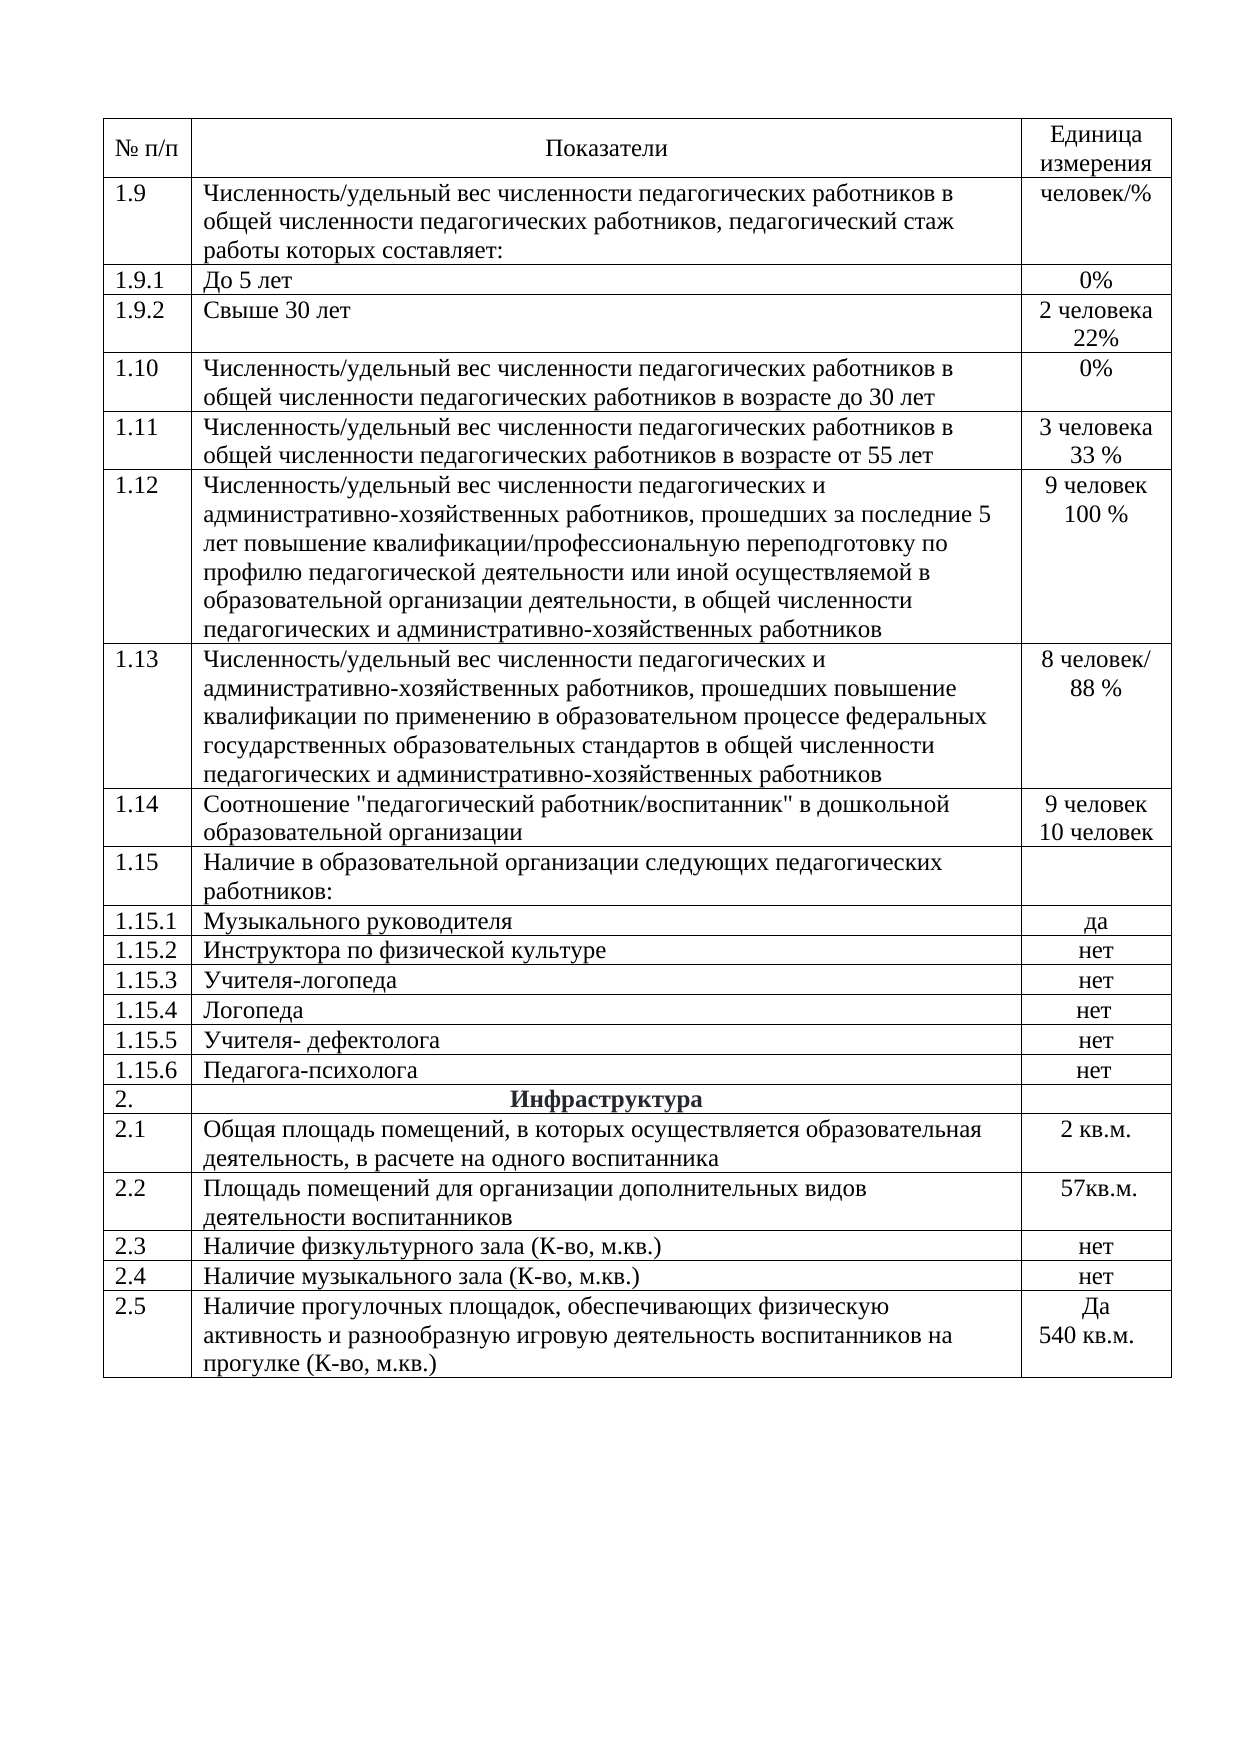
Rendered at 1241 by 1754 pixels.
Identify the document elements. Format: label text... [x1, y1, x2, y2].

table_cell 1.10 [104, 353, 191, 411]
table_cell Да 540 кв.м. [1022, 1291, 1171, 1377]
table_cell Свыше 30 лет [192, 295, 1021, 352]
table_cell 1.11 [104, 412, 191, 469]
table_cell нет [1022, 1231, 1171, 1260]
table_cell 0% [1022, 353, 1171, 411]
table_cell Музыкального руководителя [192, 906, 1021, 934]
table_cell До 5 лет [192, 265, 1021, 294]
table_cell Площадь помещений для организации дополнительных видов деятельности воспитанников [192, 1173, 1021, 1230]
table_cell Численность/удельный вес численности педагогических работников в общей численности педагогических работников в возрасте до 30 лет [192, 353, 1021, 411]
table_cell 1.9.2 [104, 295, 191, 352]
table_cell да [1022, 906, 1171, 934]
table_cell нет [1022, 1261, 1171, 1290]
table_header № п/п [104, 119, 191, 177]
table_cell нет [1022, 936, 1171, 964]
table_cell Логопеда [192, 995, 1021, 1024]
table_cell нет [1022, 1055, 1171, 1083]
table_header Показатели [192, 119, 1021, 177]
table_cell 2.5 [104, 1291, 191, 1377]
table_cell 1.15.6 [104, 1055, 191, 1083]
table_cell 57кв.м. [1022, 1173, 1171, 1230]
table_cell 3 человека 33 % [1022, 412, 1171, 469]
table_header Единица измерения [1022, 119, 1171, 177]
table_cell 1.15.5 [104, 1025, 191, 1054]
table_cell 1.15 [104, 847, 191, 905]
table_cell 0% [1022, 265, 1171, 294]
table_cell 2.2 [104, 1173, 191, 1230]
table_cell Инструктора по физической культуре [192, 936, 1021, 964]
table_cell Учителя-логопеда [192, 965, 1021, 994]
table_cell 1.9.1 [104, 265, 191, 294]
table_cell Наличие музыкального зала (К-во, м.кв.) [192, 1261, 1021, 1290]
table_cell Численность/удельный вес численности педагогических работников в общей численности педагогических работников в возрасте от 55 лет [192, 412, 1021, 469]
table_cell 8 человек/ 88 % [1022, 644, 1171, 788]
table_cell 9 человек 100 % [1022, 470, 1171, 643]
table_cell 1.9 [104, 178, 191, 264]
table_cell 1.13 [104, 644, 191, 788]
table_cell 1.14 [104, 789, 191, 846]
table_cell 2.4 [104, 1261, 191, 1290]
table_cell человек/% [1022, 178, 1171, 264]
table_cell 9 человек 10 человек [1022, 789, 1171, 846]
table_cell Общая площадь помещений, в которых осуществляется образовательная деятельность, в расчете на одного воспитанника [192, 1114, 1021, 1172]
table_cell 2 кв.м. [1022, 1114, 1171, 1172]
table_cell Численность/удельный вес численности педагогических и административно-хозяйственных работников, прошедших за последние 5 лет повышение квалификации/профессиональную переподготовку по профилю педагогической деятельности или иной осуществляемой в образовательной организации деятельности, в общей численности педагогических и административно-хозяйственных работников [192, 470, 1021, 643]
table_cell Наличие прогулочных площадок, обеспечивающих физическую активность и разнообразную игровую деятельность воспитанников на прогулке (К-во, м.кв.) [192, 1291, 1021, 1377]
table_cell [1022, 847, 1171, 905]
table_cell нет [1022, 995, 1171, 1024]
table_cell нет [1022, 965, 1171, 994]
table_cell Учителя- дефектолога [192, 1025, 1021, 1054]
table_cell 1.15.1 [104, 906, 191, 934]
table_cell 1.15.2 [104, 936, 191, 964]
table_cell 1.15.3 [104, 965, 191, 994]
table_cell 2. [104, 1085, 191, 1113]
table_cell 2.1 [104, 1114, 191, 1172]
table_cell Наличие в образовательной организации следующих педагогических работников: [192, 847, 1021, 905]
table_cell Инфраструктура [192, 1085, 1021, 1113]
table_cell Наличие физкультурного зала (К-во, м.кв.) [192, 1231, 1021, 1260]
table_cell 1.15.4 [104, 995, 191, 1024]
table_cell нет [1022, 1025, 1171, 1054]
table_cell [1022, 1085, 1171, 1113]
table_cell 2.3 [104, 1231, 191, 1260]
table_cell Численность/удельный вес численности педагогических и административно-хозяйственных работников, прошедших повышение квалификации по применению в образовательном процессе федеральных государственных образовательных стандартов в общей численности педагогических и административно-хозяйственных работников [192, 644, 1021, 788]
table_cell 2 человека 22% [1022, 295, 1171, 352]
table_cell Численность/удельный вес численности педагогических работников в общей численности педагогических работников, педагогический стаж работы которых составляет: [192, 178, 1021, 264]
table_cell Педагога-психолога [192, 1055, 1021, 1083]
table_cell 1.12 [104, 470, 191, 643]
table_cell Соотношение "педагогический работник/воспитанник" в дошкольной образовательной организации [192, 789, 1021, 846]
